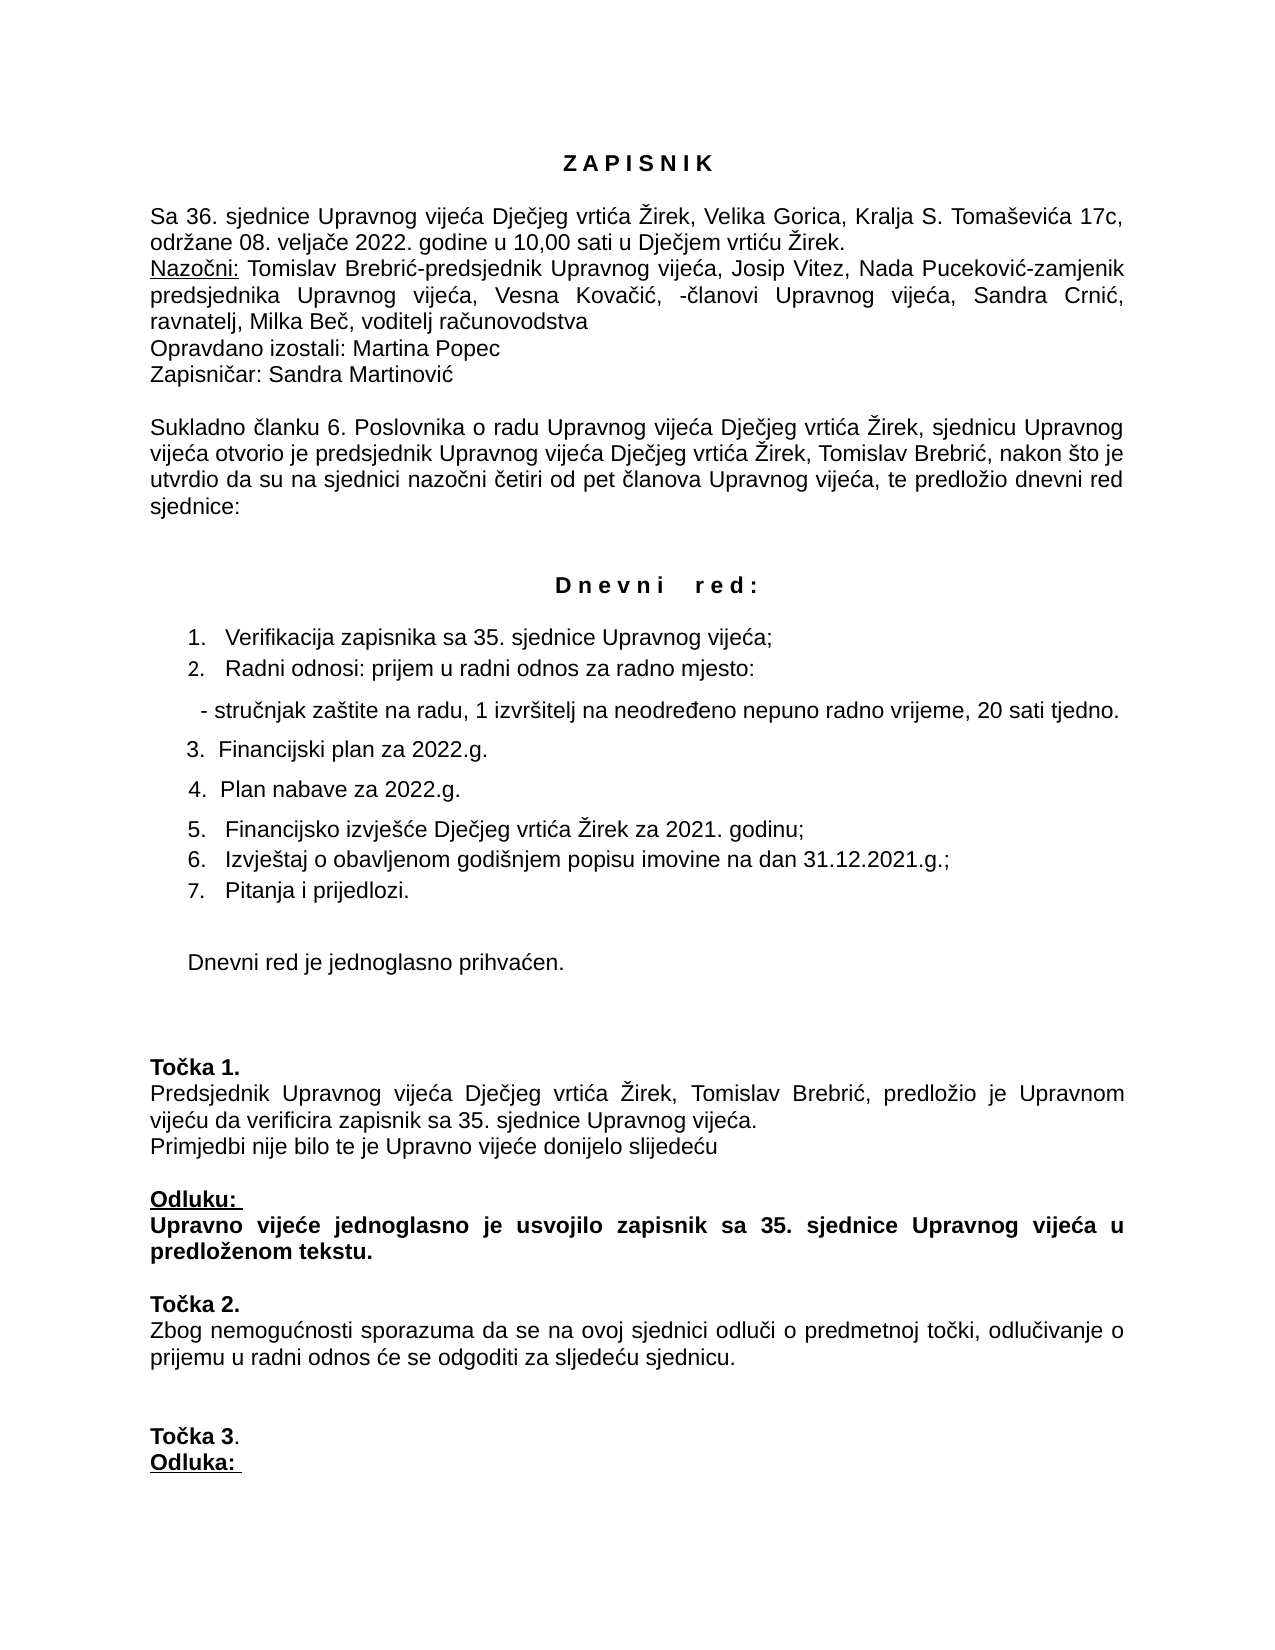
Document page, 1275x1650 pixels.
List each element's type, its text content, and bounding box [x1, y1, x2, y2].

text Sa 36. sjednice Upravnog vijeća Dječjeg vrtića Žirek, Velika Gorica, Kralja S. Tomaševića 17c, održane 08. veljače 2022. godine u 10,00 sati u Dječjem vrtiću Žirek. [150, 203, 1125, 255]
text Opravdano izostali: Martina Popec [150, 334, 1125, 361]
list Verifikacija zapisnika sa 35. sjednice Upravnog vijeća; [187, 624, 1125, 651]
text 4. Plan nabave za 2022.g. [150, 776, 1125, 803]
text Točka 3. [150, 1423, 1125, 1449]
text Sukladno članku 6. Poslovnika o radu Upravnog vijeća Dječjeg vrtića Žirek, sjednicu Upravnog vijeća otvorio je predsjednik Upravnog vijeća Dječjeg vrtića Žirek, Tomislav Brebrić, nakon što je utvrdio da su na sjednici nazočni četiri od pet članova Upravnog vijeća, te predložio dnevni red sjednice: [150, 413, 1125, 519]
list Radni odnosi: prijem u radni odnos za radno mjesto: [187, 654, 1125, 683]
text - stručnjak zaštite na radu, 1 izvršitelj na neodređeno nepuno radno vrijeme, 20 sati tjedno. [187, 697, 1125, 723]
text Predsjednik Upravnog vijeća Dječjeg vrtića Žirek, Tomislav Brebrić, predložio je Upravnom vijeću da verificira zapisnik sa 35. sjednice Upravnog vijeća. [150, 1080, 1125, 1133]
text Upravno vijeće jednoglasno je usvojilo zapisnik sa 35. sjednice Upravnog vijeća u predloženom tekstu. [150, 1212, 1125, 1265]
text Primjedbi nije bilo te je Upravno vijeće donijelo slijedeću [150, 1133, 1125, 1159]
text 3. Financijski plan za 2022.g. [150, 736, 1125, 762]
text Dnevni red je jednoglasno prihvaćen. [187, 948, 1125, 975]
text D n e v n i r e d : [187, 572, 1125, 598]
text Zapisničar: Sandra Martinović [150, 361, 1125, 387]
text Zbog nemogućnosti sporazuma da se na ovoj sjednici odluči o predmetnoj točki, odlučivanje o prijemu u radni odnos će se odgoditi za sljedeću sjednicu. [150, 1317, 1125, 1370]
text Odluku: [150, 1186, 1125, 1212]
text Nazočni: Tomislav Brebrić-predsjednik Upravnog vijeća, Josip Vitez, Nada Puceković-zamjenik predsjednika Upravnog vijeća, Vesna Kovačić, -članovi Upravnog vijeća, Sandra Crnić, ravnatelj, Milka Beč, voditelj računovodstva [150, 255, 1125, 334]
list Izvještaj o obavljenom godišnjem popisu imovine na dan 31.12.2021.g.; [187, 846, 1125, 872]
text Z A P I S N I K [150, 150, 1125, 176]
text Točka 1. [150, 1054, 1125, 1080]
text Odluka: [150, 1449, 1125, 1476]
text Točka 2. [150, 1291, 1125, 1317]
list Financijsko izvješće Dječjeg vrtića Žirek za 2021. godinu; [187, 816, 1125, 842]
list Pitanja i prijedlozi. [187, 876, 1125, 904]
